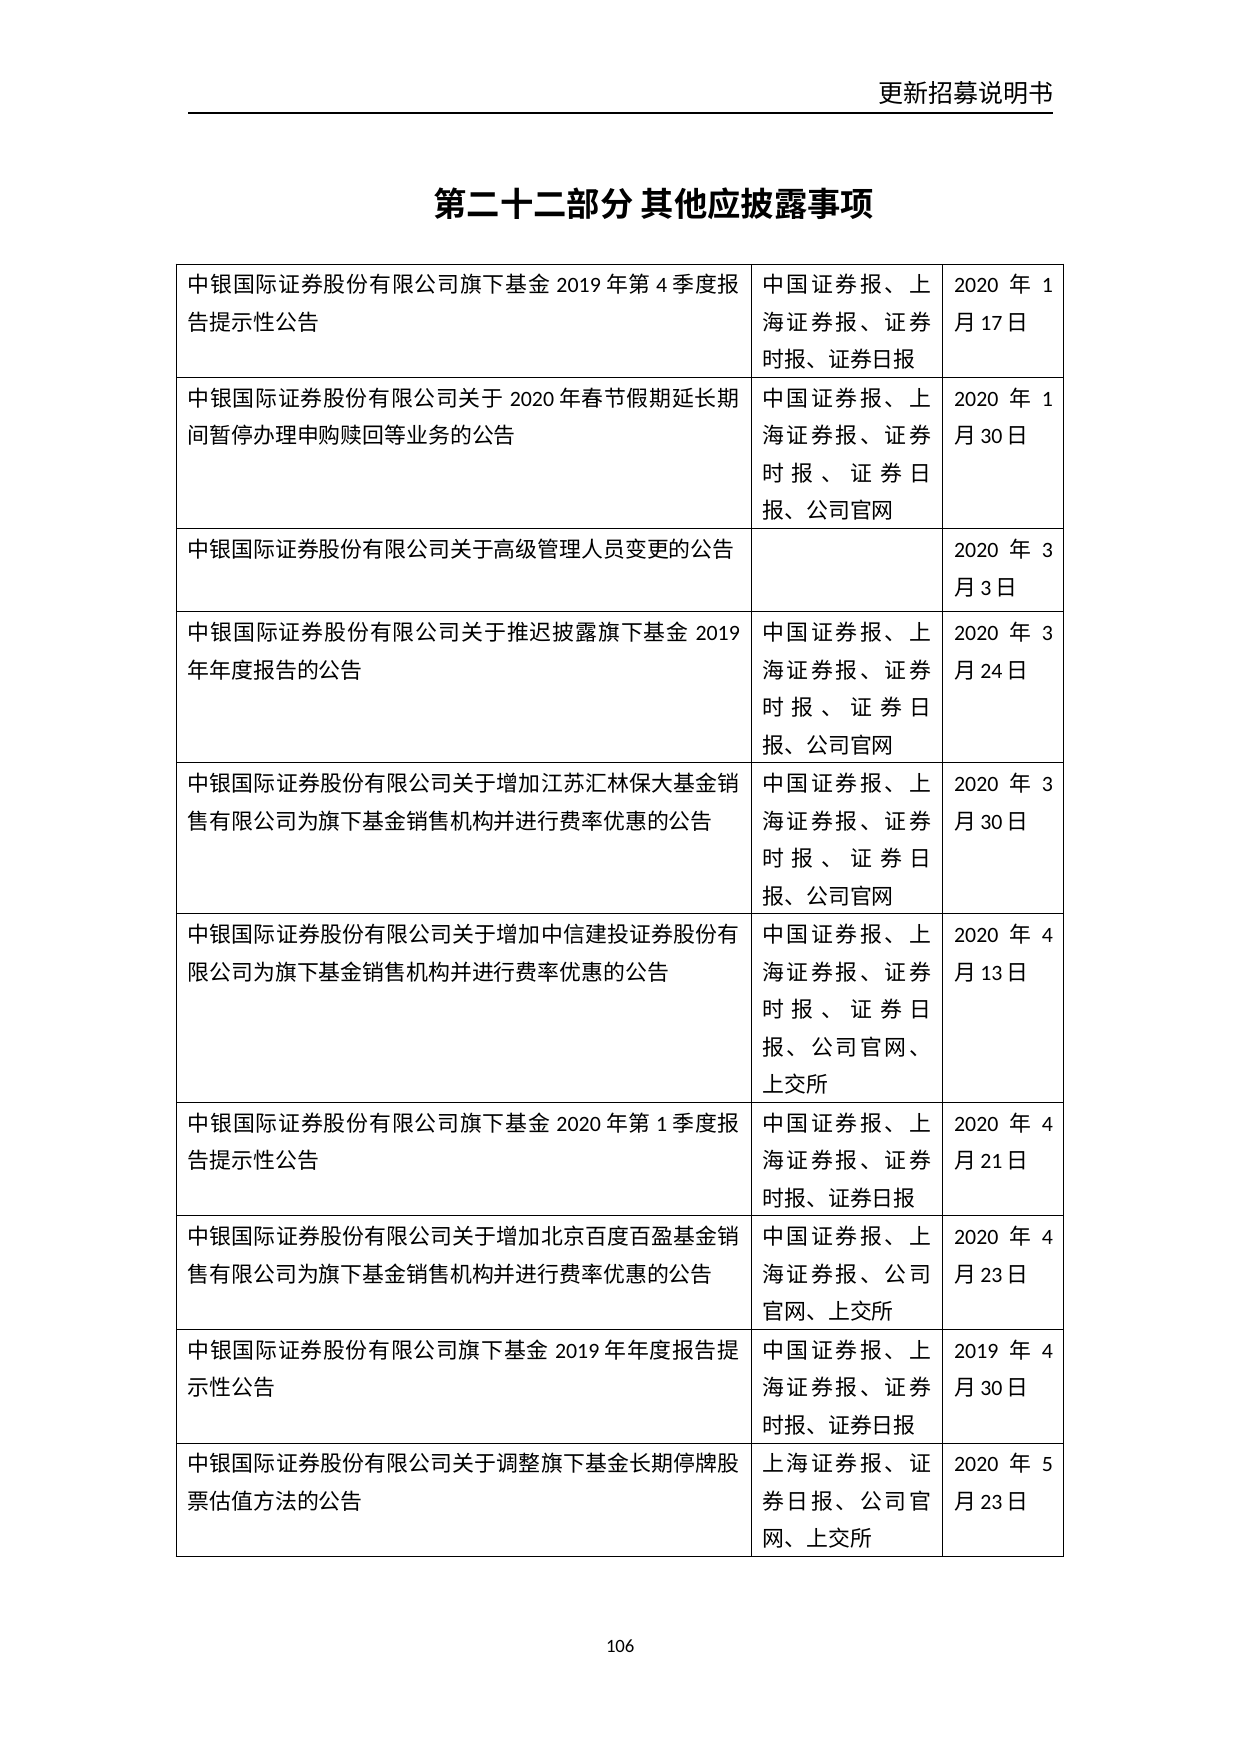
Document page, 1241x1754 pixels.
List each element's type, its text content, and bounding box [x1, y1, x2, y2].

table_cell 中国证券报、上海证券报、证券时报、证券日报、公司官网 [752, 378, 942, 528]
table_cell 2020年1月30日 [943, 378, 1063, 528]
table_cell 2020年4月13日 [943, 914, 1063, 1102]
text 第二十二部分 其他应披露事项 [187, 164, 1053, 239]
table_cell 中国证券报、上海证券报、证券时报、证券日报、公司官网、上交所 [752, 914, 942, 1102]
table_cell 2020年4月21日 [943, 1103, 1063, 1215]
table_header 中银国际证券股份有限公司旗下基金2019年第4季度报告提示性公告 [177, 265, 751, 377]
table_cell 中银国际证券股份有限公司关于推迟披露旗下基金2019年年度报告的公告 [177, 612, 751, 762]
table_cell 中国证券报、上海证券报、证券时报、证券日报 [752, 1103, 942, 1215]
table_cell 中银国际证券股份有限公司关于高级管理人员变更的公告 [177, 529, 751, 611]
table_cell 中国证券报、上海证券报、证券时报、证券日报 [752, 1330, 942, 1442]
table_cell 中银国际证券股份有限公司关于增加中信建投证券股份有限公司为旗下基金销售机构并进行费率优惠的公告 [177, 914, 751, 1102]
table_cell 中国证券报、上海证券报、证券时报、证券日报、公司官网 [752, 763, 942, 913]
table_cell 上海证券报、证券日报、公司官网、上交所 [752, 1444, 942, 1556]
table_cell 2020年4月23日 [943, 1216, 1063, 1329]
table_cell [752, 529, 942, 611]
table_cell 中银国际证券股份有限公司关于2020年春节假期延长期间暂停办理申购赎回等业务的公告 [177, 378, 751, 528]
table_cell 2019年4月30日 [943, 1330, 1063, 1442]
table_cell 2020年5月23日 [943, 1444, 1063, 1556]
table_cell 中国证券报、上海证券报、证券时报、证券日报、公司官网 [752, 612, 942, 762]
table_cell 中银国际证券股份有限公司旗下基金2019年年度报告提示性公告 [177, 1330, 751, 1442]
table_cell 2020年3月24日 [943, 612, 1063, 762]
table_cell 中银国际证券股份有限公司关于增加江苏汇林保大基金销售有限公司为旗下基金销售机构并进行费率优惠的公告 [177, 763, 751, 913]
table_cell 2020年3月30日 [943, 763, 1063, 913]
table_header 中国证券报、上海证券报、证券时报、证券日报 [752, 265, 942, 377]
table_cell 2020年3月3日 [943, 529, 1063, 611]
table_header 2020年1月17日 [943, 265, 1063, 377]
table_cell 中银国际证券股份有限公司关于调整旗下基金长期停牌股票估值方法的公告 [177, 1444, 751, 1556]
table_cell 中银国际证券股份有限公司旗下基金2020年第1季度报告提示性公告 [177, 1103, 751, 1215]
table_cell 中银国际证券股份有限公司关于增加北京百度百盈基金销售有限公司为旗下基金销售机构并进行费率优惠的公告 [177, 1216, 751, 1329]
table_cell 中国证券报、上海证券报、公司官网、上交所 [752, 1216, 942, 1329]
